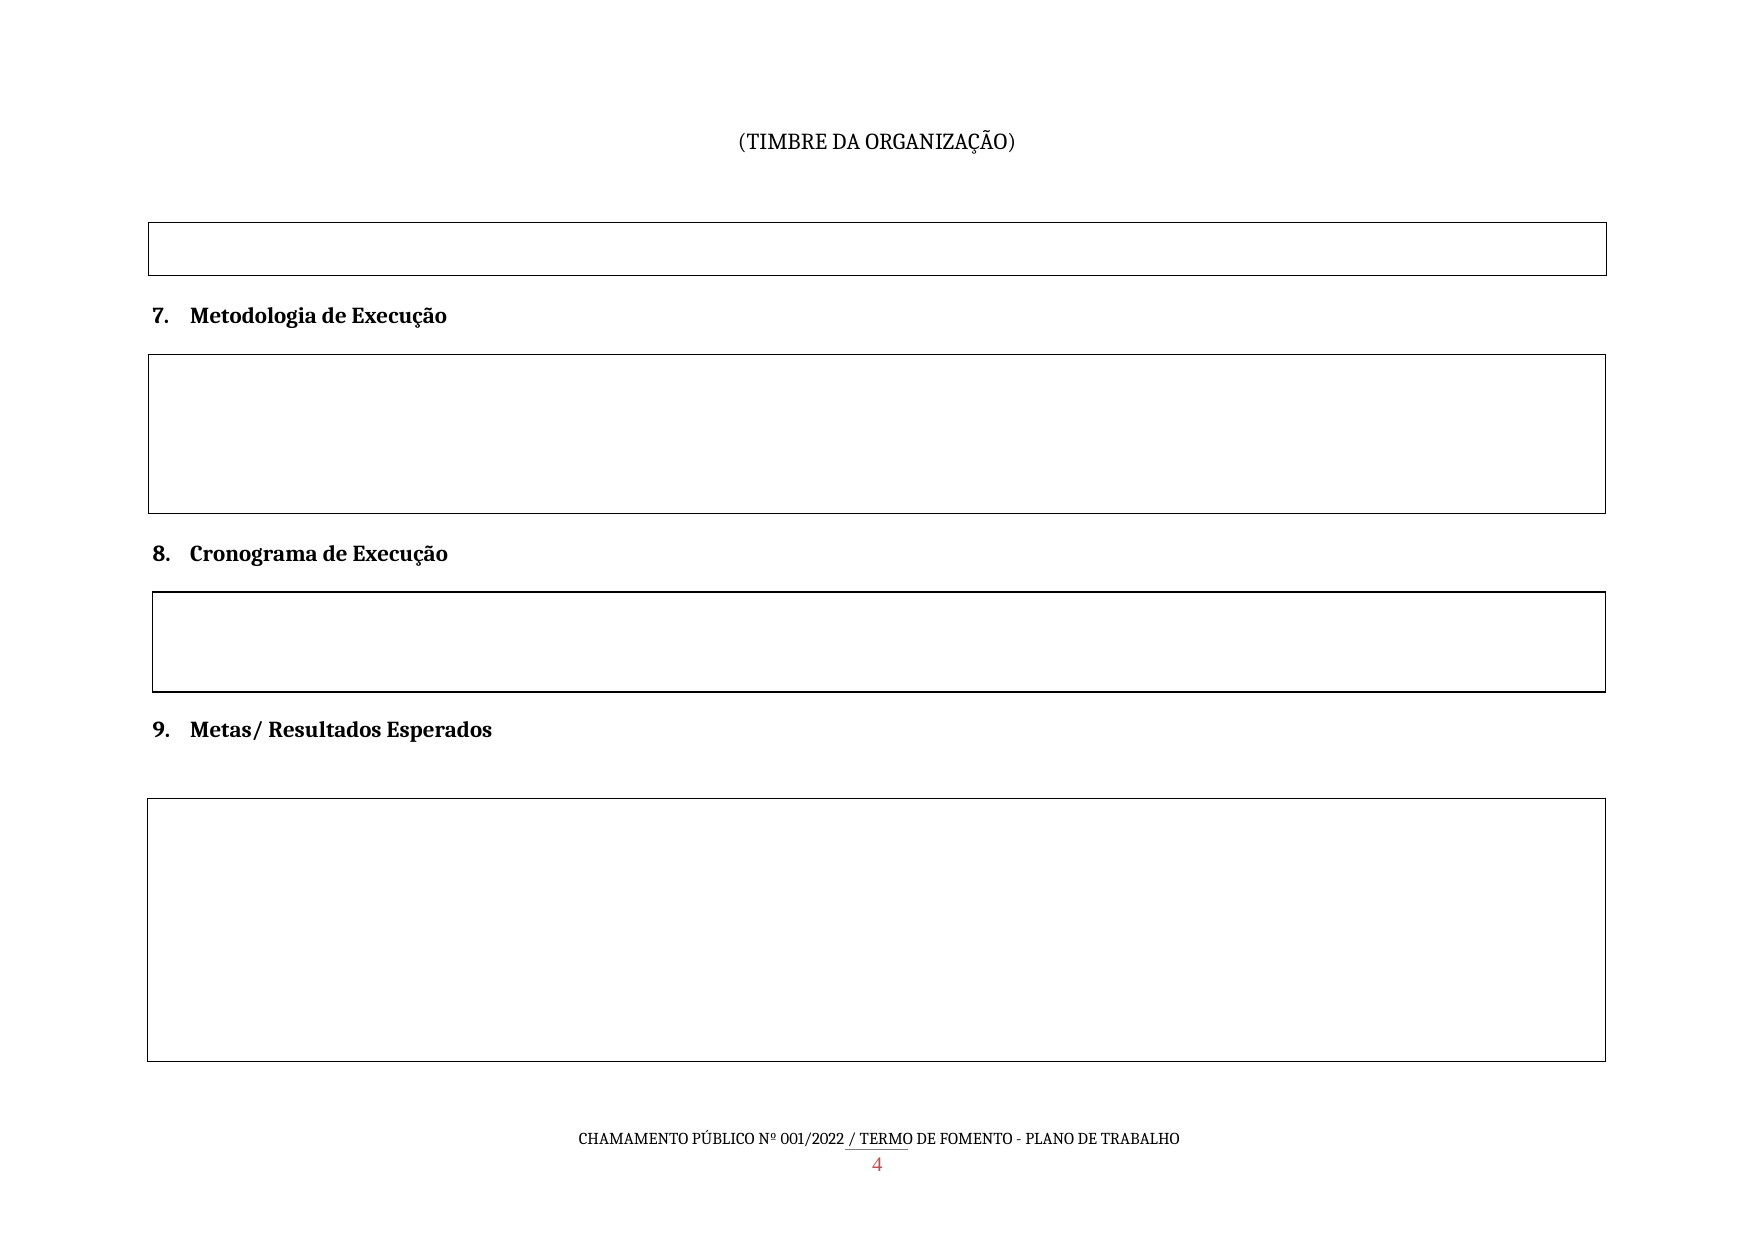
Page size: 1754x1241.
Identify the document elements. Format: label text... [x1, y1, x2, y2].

table_header [153, 593, 1605, 691]
table_header [149, 355, 1605, 513]
table_header [148, 799, 1605, 1061]
list Metodologia de Execução [152, 303, 1606, 329]
list Metas/ Resultados Esperados [152, 716, 1606, 743]
table_header [149, 223, 1606, 275]
list Cronograma de Execução [152, 540, 1606, 567]
